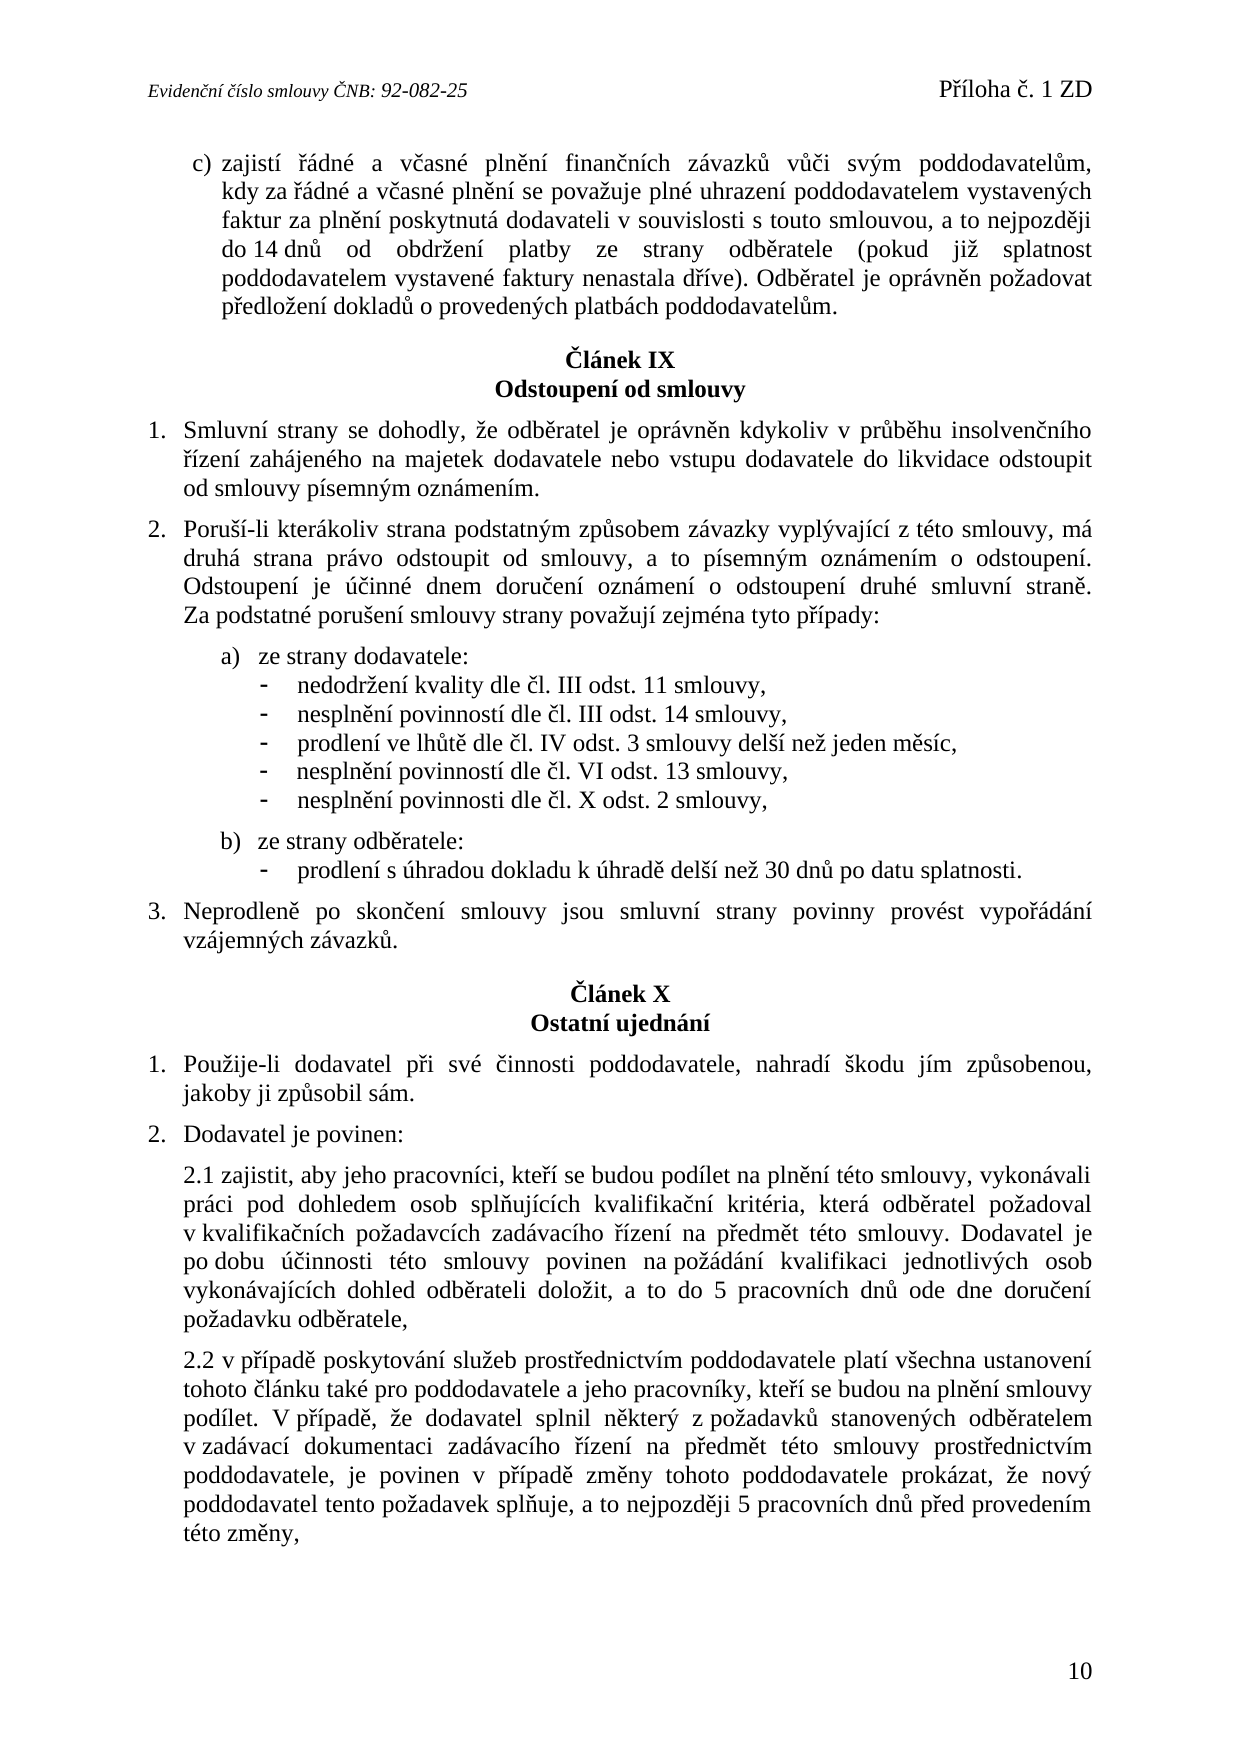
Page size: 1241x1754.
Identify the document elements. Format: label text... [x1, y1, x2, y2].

list nesplnění povinností dle čl. III odst. 14 smlouvy, [259, 699, 1093, 728]
text Ostatní ujednání [148, 1008, 1093, 1036]
list Neprodleně po skončení smlouvy jsou smluvní strany povinny provést vypořádání vzájemných závazků. [148, 896, 1093, 954]
list zajistí řádné a včasné plnění finančních závazků vůči svým poddodavatelům, kdy za řádné a včasné plnění se považuje plné uhrazení poddodavatelem vystavených faktur za plnění poskytnutá dodavateli v souvislosti s touto smlouvou, a to nejpozději do 14 dnů od obdržení platby ze strany odběratele (pokud již splatnost poddodavatelem vystavené faktury nenastala dříve). Odběratel je oprávněn požadovat předložení dokladů o provedených platbách poddodavatelům. [192, 148, 1093, 320]
list Použije-li dodavatel při své činnosti poddodavatele, nahradí škodu jím způsobenou, jakoby ji způsobil sám. [148, 1049, 1093, 1106]
list nesplnění povinnosti dle čl. X odst. 2 smlouvy, [259, 785, 1093, 814]
list prodlení ve lhůtě dle čl. IV odst. 3 smlouvy delší než jeden měsíc, [259, 728, 1093, 756]
text Článek IX [148, 345, 1093, 374]
list prodlení s úhradou dokladu k úhradě delší než 30 dnů po datu splatnosti. [259, 855, 1093, 884]
list ze strany odběratele: [220, 826, 1093, 855]
text Odstoupení od smlouvy [148, 374, 1093, 403]
list ze strany dodavatele: [221, 641, 1093, 670]
text Článek X [148, 979, 1093, 1008]
list nedodržení kvality dle čl. III odst. 11 smlouvy, [259, 670, 1093, 699]
text 2.1 zajistit, aby jeho pracovníci, kteří se budou podílet na plnění této smlouvy, vykonávali práci pod dohledem osob splňujících kvalifikační kritéria, která odběratel požadoval v kvalifikačních požadavcích zadávacího řízení na předmět této smlouvy. Dodavatel je po dobu účinnosti této smlouvy povinen na požádání kvalifikaci jednotlivých osob vykonávajících dohled odběrateli doložit, a to do 5 pracovních dnů ode dne doručení požadavku odběratele, [183, 1160, 1093, 1333]
list Poruší-li kterákoliv strana podstatným způsobem závazky vyplývající z této smlouvy, má druhá strana právo odstoupit od smlouvy, a to písemným oznámením o odstoupení. Odstoupení je účinné dnem doručení oznámení o odstoupení druhé smluvní straně. Za podstatné porušení smlouvy strany považují zejména tyto případy: [148, 514, 1093, 629]
list nesplnění povinností dle čl. VI odst. 13 smlouvy, [259, 756, 1093, 785]
list Smluvní strany se dohodly, že odběratel je oprávněn kdykoliv v průběhu insolvenčního řízení zahájeného na majetek dodavatele nebo vstupu dodavatele do likvidace odstoupit od smlouvy písemným oznámením. [148, 415, 1093, 501]
text 2.2 v případě poskytování služeb prostřednictvím poddodavatele platí všechna ustanovení tohoto článku také pro poddodavatele a jeho pracovníky, kteří se budou na plnění smlouvy podílet. V případě, že dodavatel splnil některý z požadavků stanovených odběratelem v zadávací dokumentaci zadávacího řízení na předmět této smlouvy prostřednictvím poddodavatele, je povinen v případě změny tohoto poddodavatele prokázat, že nový poddodavatel tento požadavek splňuje, a to nejpozději 5 pracovních dnů před provedením této změny, [183, 1345, 1093, 1546]
list Dodavatel je povinen: [148, 1119, 1093, 1148]
